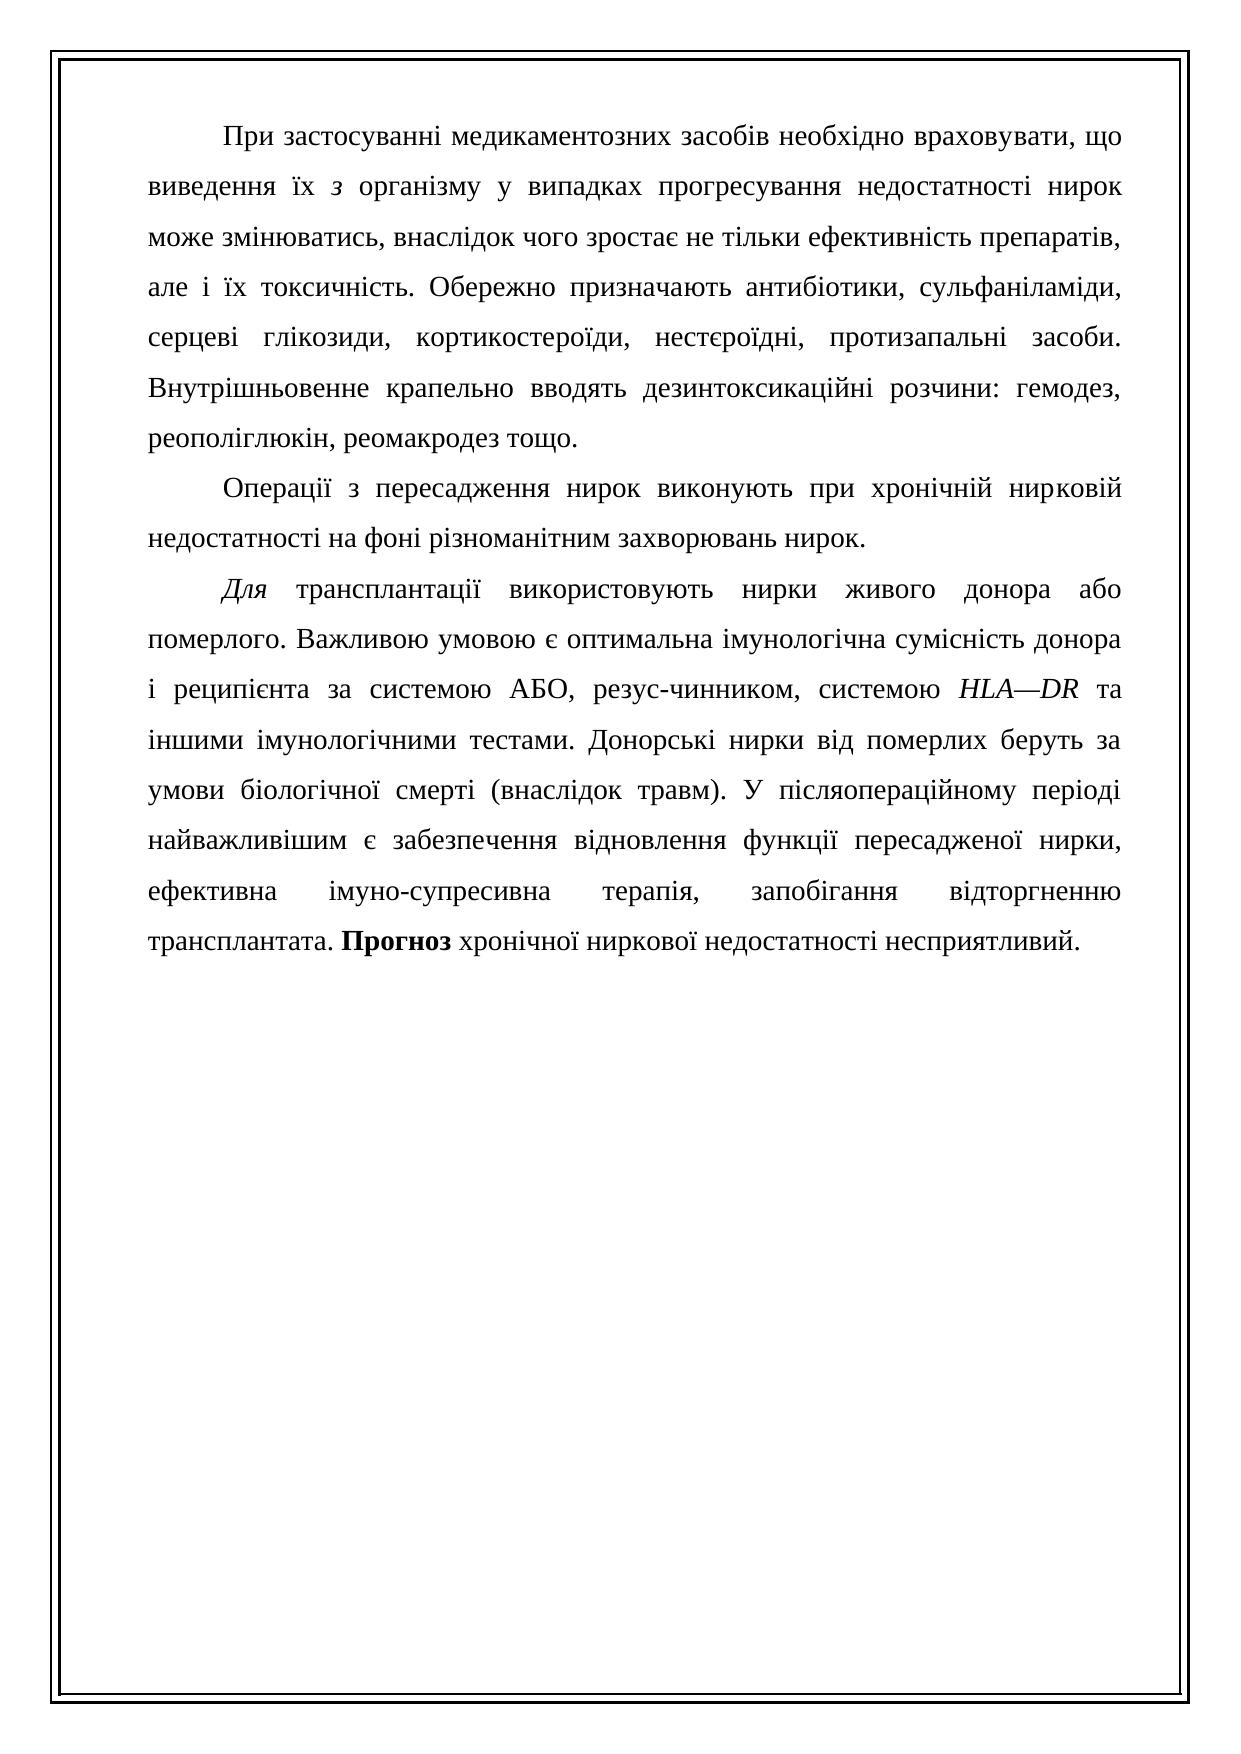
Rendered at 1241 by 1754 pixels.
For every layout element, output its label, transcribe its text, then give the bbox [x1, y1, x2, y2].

text При застосуванні медикаментозних засобів необхідно враховувати, що виведення їх з організму у випадках прогресування недостатності нирок може змінюватись, внаслідок чого зростає не тільки ефективність препаратів, але і їх токсичність. Обережно призначають антибіотики, сульфаніламіди, серцеві глікозиди, кортикостероїди, нестєроїдні, протизапальні засоби. Внутрішньовенне крапельно вводять дезинтоксикаційні розчини: гемодез, реополіглюкін, реомакродез тощо. [148, 118, 1122, 453]
text Операції з пересадження нирок виконують при хронічній нирковій недостатності на фоні різноманітним захворювань нирок. [148, 470, 1122, 554]
text Для трансплантації використовують нирки живого донора або померлого. Важливою умовою є оптимальна імунологічна сумісність донора і реципієнта за системою АБО, резус-чинником, системою HLA—DR та іншими імунологічними тестами. Донорські нирки від померлих беруть за умови біологічної смерті (внаслідок травм). У післяопераційному періоді найважливішим є забезпечення відновлення функції пересадженої нирки, ефективна імуно-супресивна терапія, запобігання відторгненню трансплантата. Прогноз хронічної ниркової недостатності несприятливий. [148, 571, 1122, 957]
